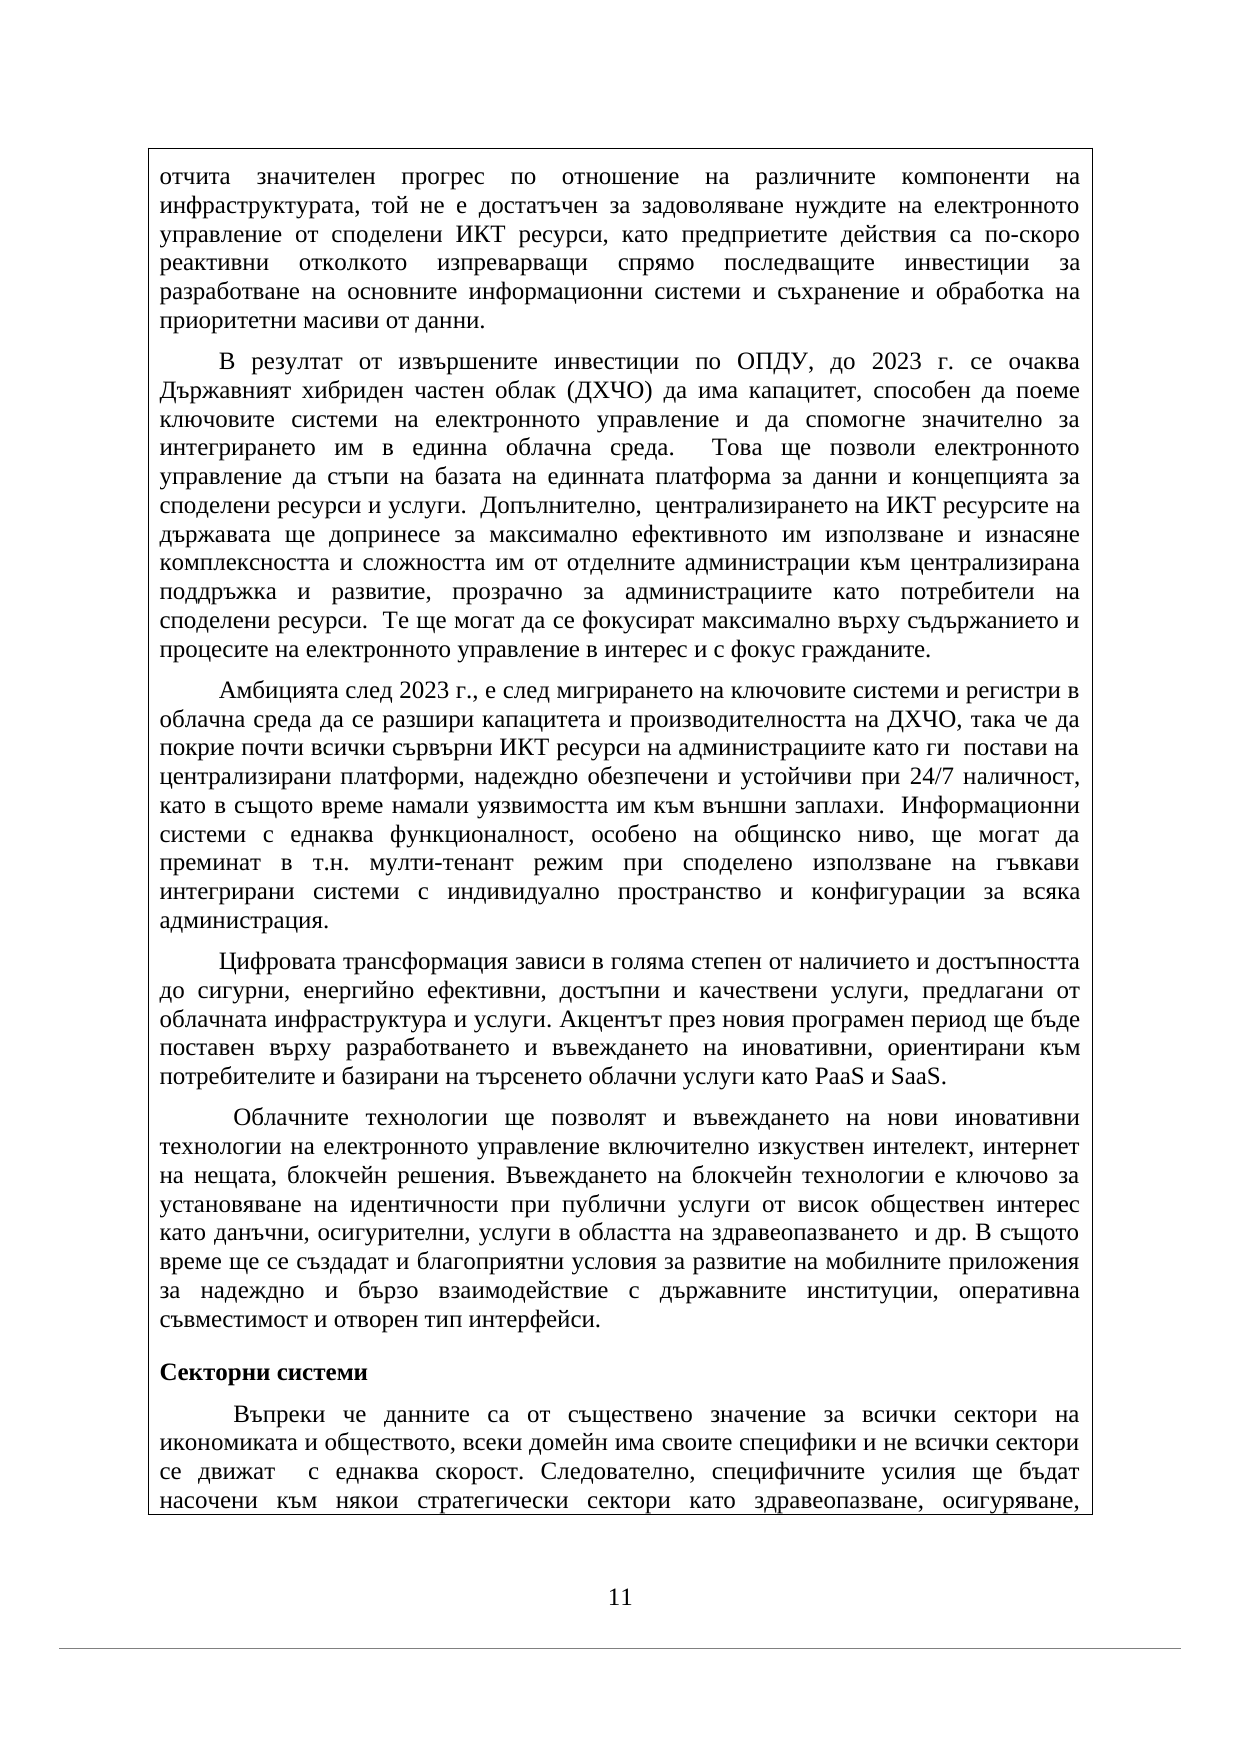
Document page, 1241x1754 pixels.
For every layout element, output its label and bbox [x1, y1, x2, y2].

table_header [149, 149, 1092, 1514]
